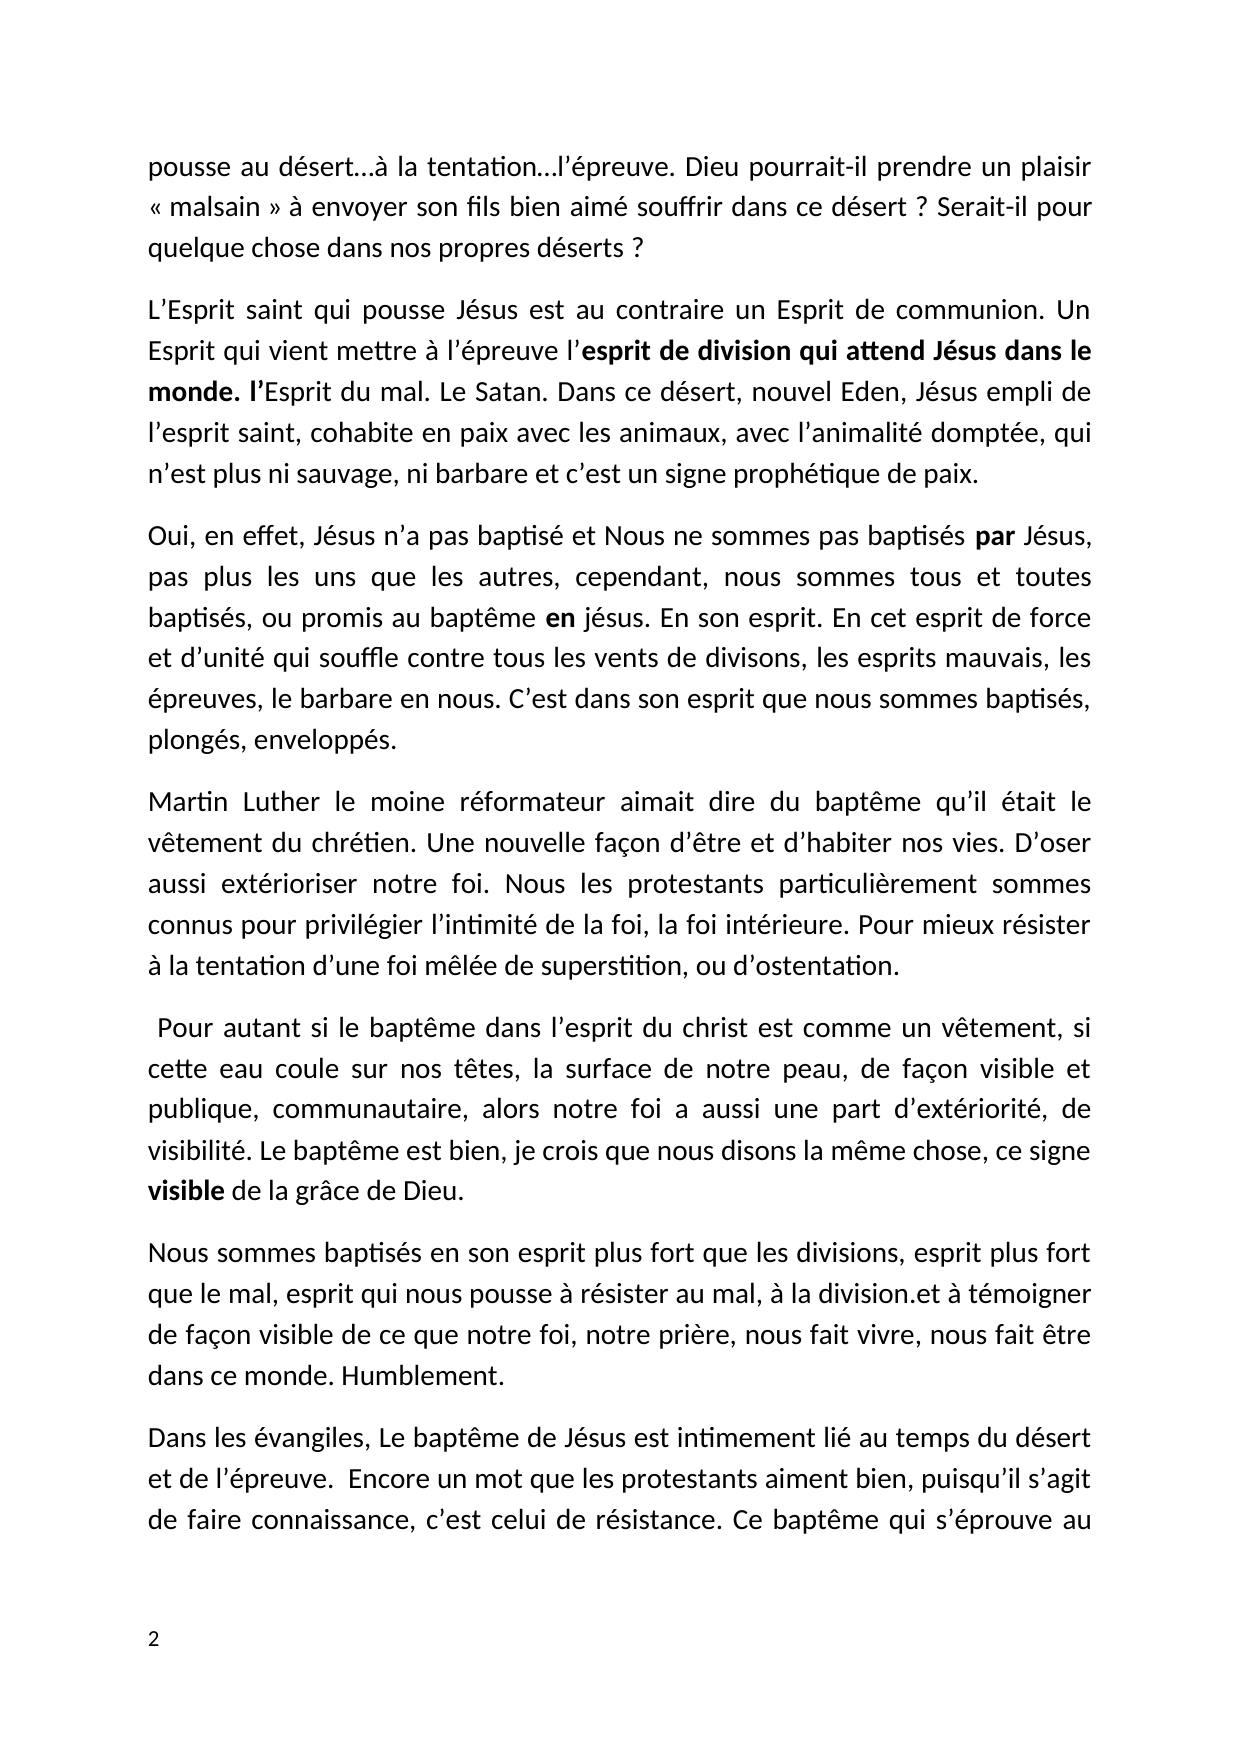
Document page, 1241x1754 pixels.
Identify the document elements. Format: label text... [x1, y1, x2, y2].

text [148, 1419, 1093, 1536]
text Pour autant si le baptême dans l’esprit du christ est comme un vêtement, si cette eau coule sur nos têtes, la surface de notre peau, de façon visible et publique, communautaire, alors notre foi a aussi une part d’extériorité, de visibilité. Le baptême est bien, je crois que nous disons la même chose, ce signe visible de la grâce de Dieu. [148, 1009, 1093, 1208]
text Nous sommes baptisés en son esprit plus fort que les divisions, esprit plus fort que le mal, esprit qui nous pousse à résister au mal, à la division.et à témoigner de façon visible de ce que notre foi, notre prière, nous fait vivre, nous fait être dans ce monde. Humblement. [148, 1234, 1093, 1393]
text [148, 148, 1093, 265]
text Martin Luther le moine réformateur aimait dire du baptême qu’il était le vêtement du chrétien. Une nouvelle façon d’être et d’habiter nos vies. D’oser aussi extérioriser notre foi. Nous les protestants particulièrement sommes connus pour privilégier l’intimité de la foi, la foi intérieure. Pour mieux résister à la tentation d’une foi mêlée de superstition, ou d’ostentation. [148, 783, 1093, 983]
text L’Esprit saint qui pousse Jésus est au contraire un Esprit de communion. Un Esprit qui vient mettre à l’épreuve l’esprit de division qui attend Jésus dans le monde. l’Esprit du mal. Le Satan. Dans ce désert, nouvel Eden, Jésus empli de l’esprit saint, cohabite en paix avec les animaux, avec l’animalité domptée, qui n’est plus ni sauvage, ni barbare et c’est un signe prophétique de paix. [148, 291, 1093, 491]
text Oui, en effet, Jésus n’a pas baptisé et Nous ne sommes pas baptisés par Jésus, pas plus les uns que les autres, cependant, nous sommes tous et toutes baptisés, ou promis au baptême en jésus. En son esprit. En cet esprit de force et d’unité qui souffle contre tous les vents de divisons, les esprits mauvais, les épreuves, le barbare en nous. C’est dans son esprit que nous sommes baptisés, plongés, enveloppés. [148, 517, 1093, 757]
